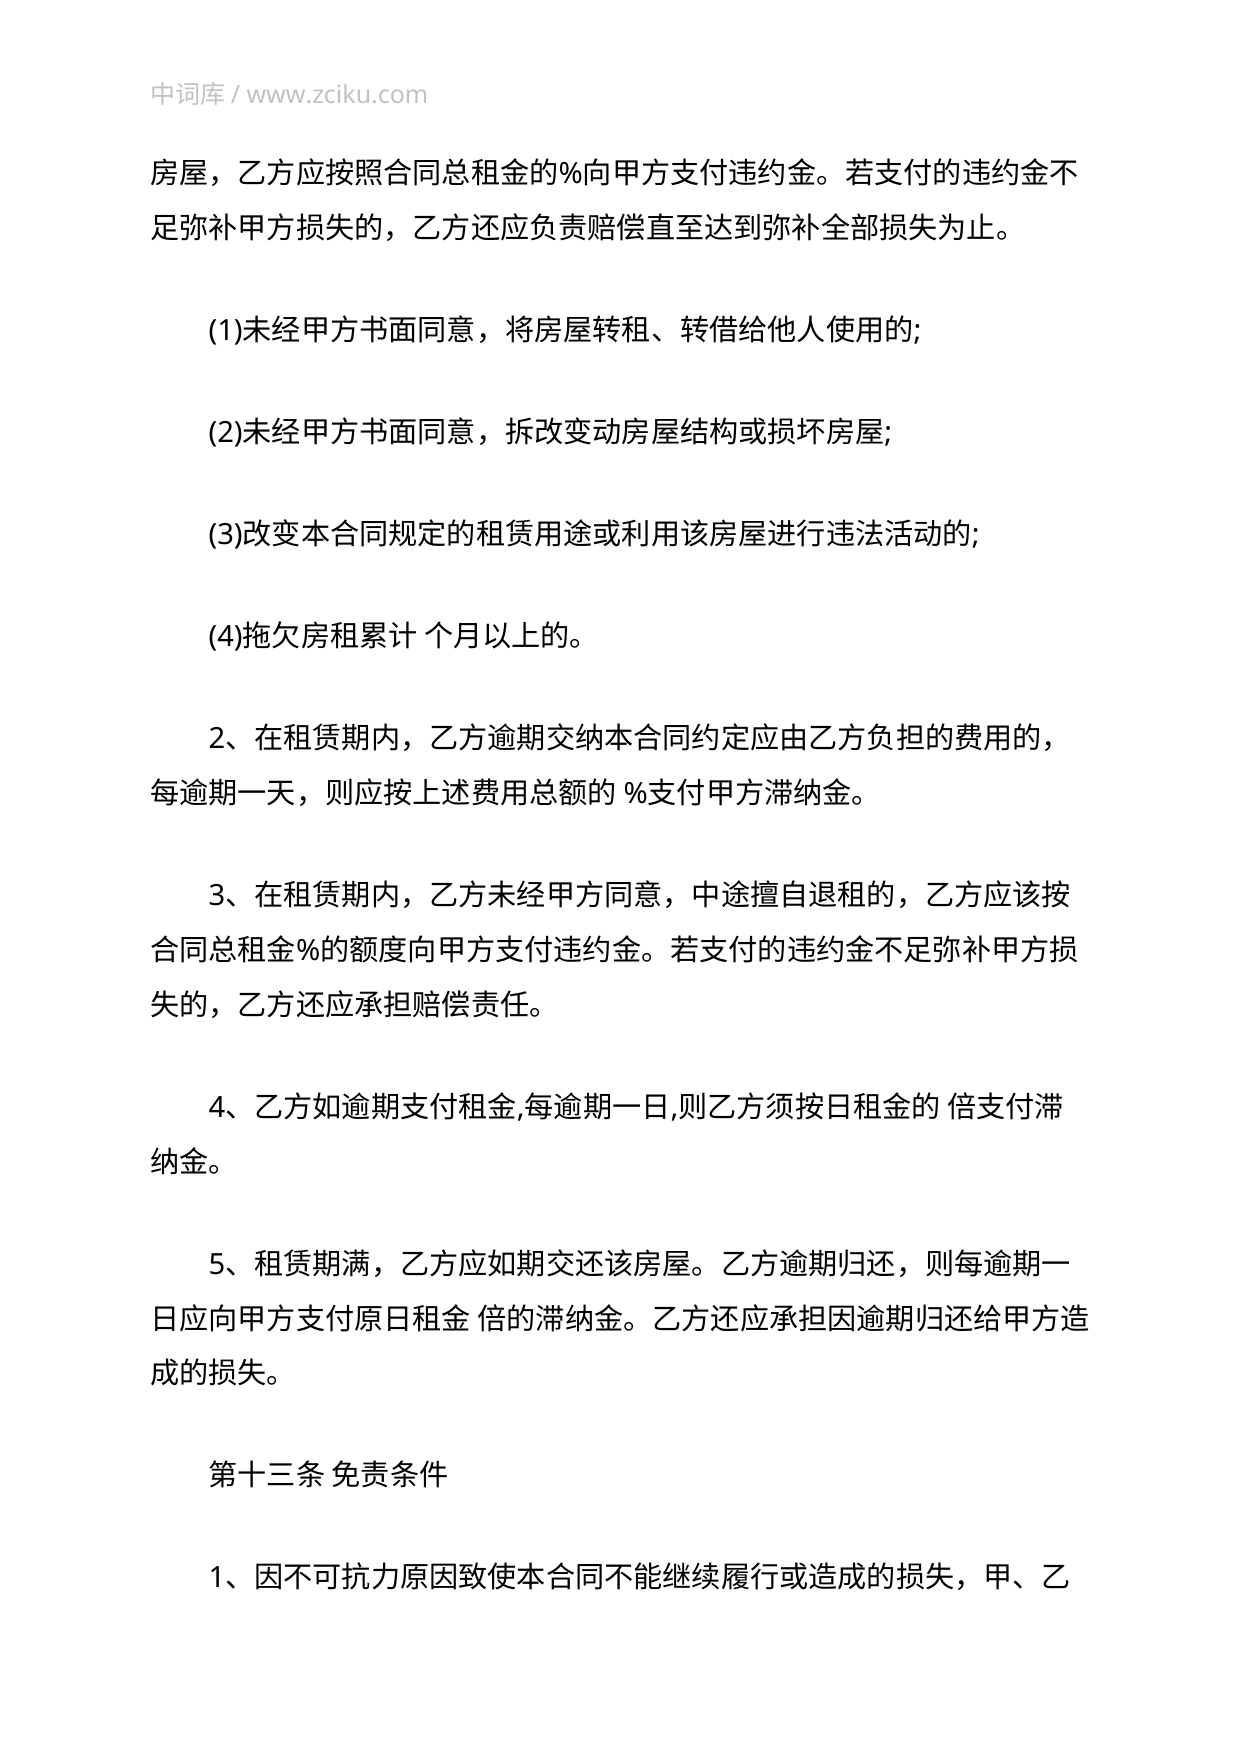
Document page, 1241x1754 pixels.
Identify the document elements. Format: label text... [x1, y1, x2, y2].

text (4)拖欠房租累计 个月以上的。 [150, 613, 1090, 655]
text (2)未经甲方书面同意，拆改变动房屋结构或损坏房屋; [150, 409, 1090, 451]
text 4、乙方如逾期支付租金,每逾期一日,则乙方须按日租金的 倍支付滞纳金。 [150, 1083, 1090, 1181]
text 5、租赁期满，乙方应如期交还该房屋。乙方逾期归还，则每逾期一日应向甲方支付原日租金 倍的滞纳金。乙方还应承担因逾期归还给甲方造成的损失。 [150, 1240, 1090, 1392]
text 3、在租赁期内，乙方未经甲方同意，中途擅自退租的，乙方应该按合同总租金%的额度向甲方支付违约金。若支付的违约金不足弥补甲方损失的，乙方还应承担赔偿责任。 [150, 872, 1090, 1024]
text 2、在租赁期内，乙方逾期交纳本合同约定应由乙方负担的费用的，每逾期一天，则应按上述费用总额的 %支付甲方滞纳金。 [150, 715, 1090, 812]
text (3)改变本合同规定的租赁用途或利用该房屋进行违法活动的; [150, 511, 1090, 553]
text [150, 150, 1090, 247]
text 第十三条 免责条件 [150, 1452, 1090, 1494]
text (1)未经甲方书面同意，将房屋转租、转借给他人使用的; [150, 307, 1090, 349]
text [150, 1554, 1090, 1596]
